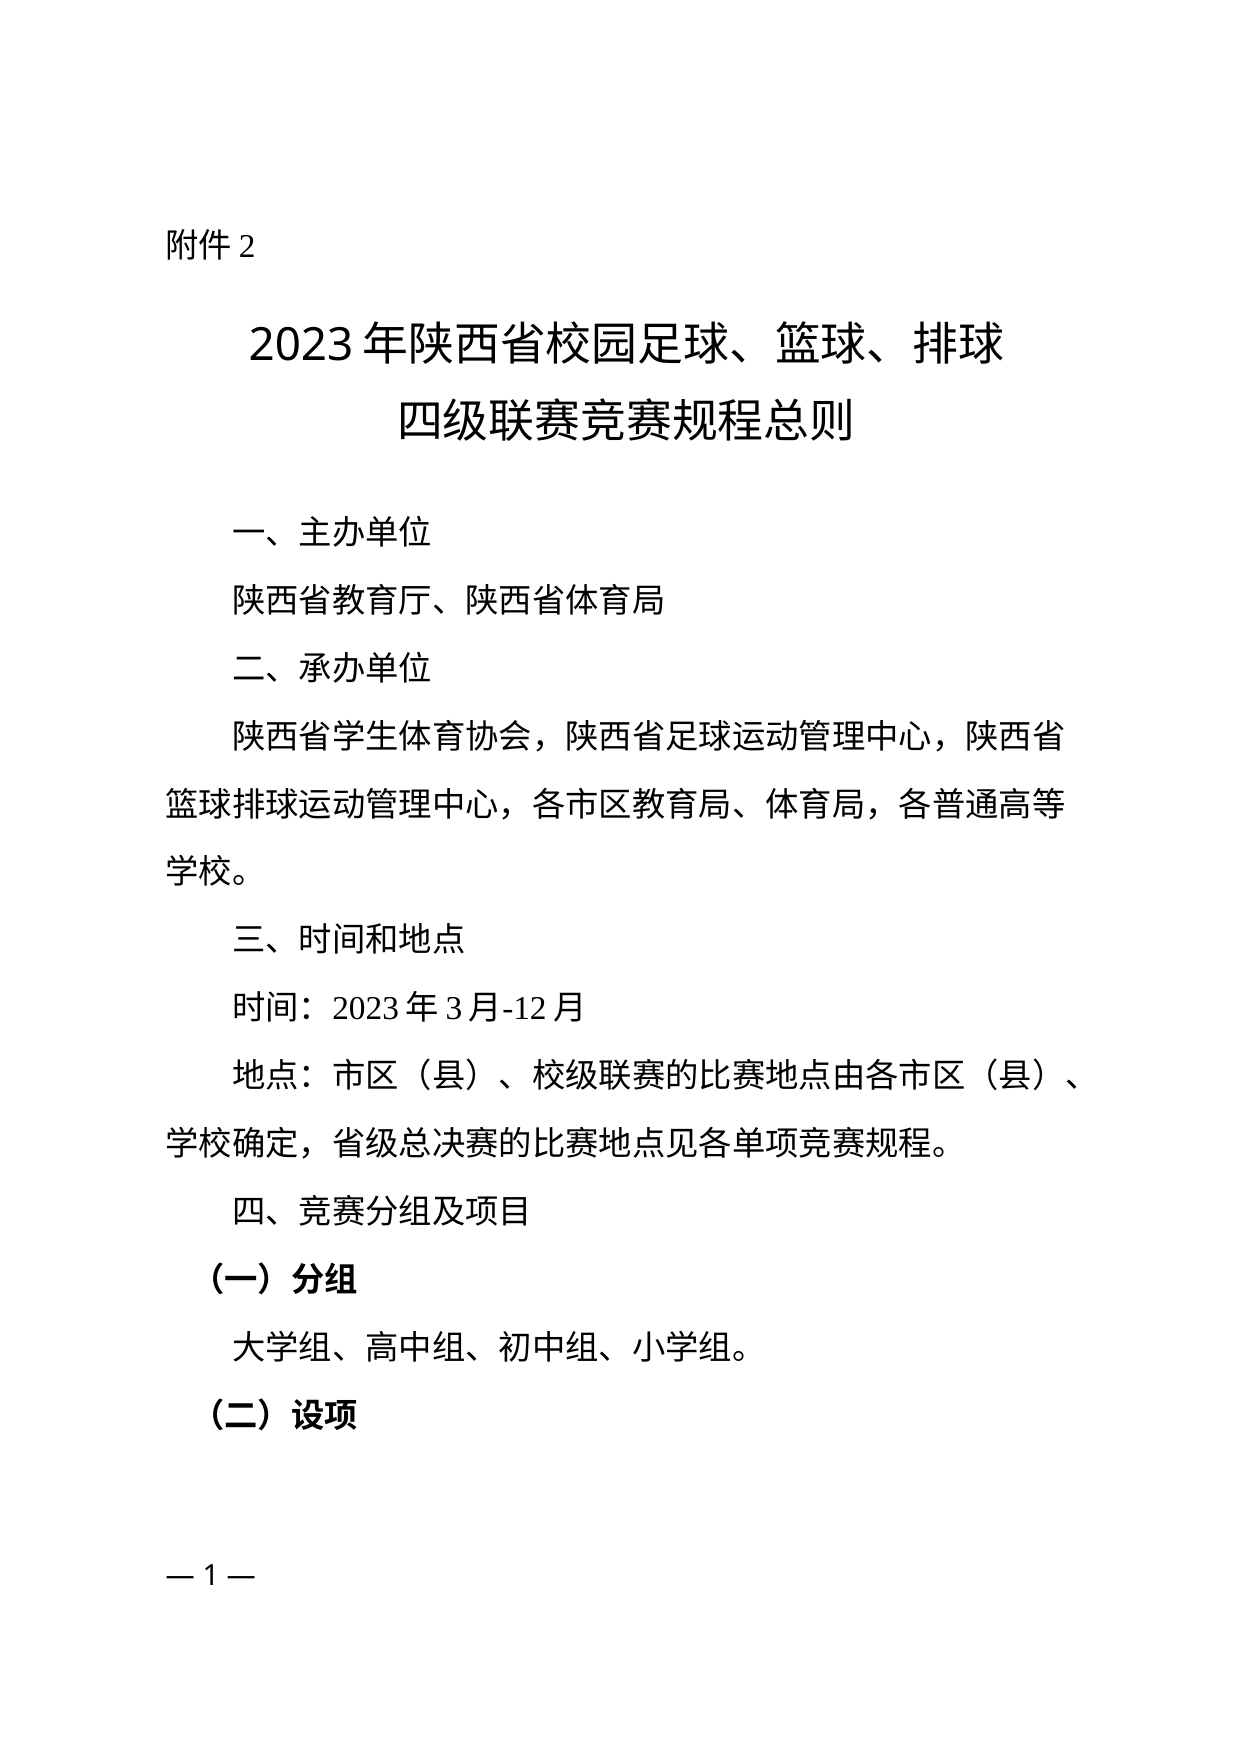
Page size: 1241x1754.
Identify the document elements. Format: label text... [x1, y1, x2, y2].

text 时间：2023年3月-12月 [165, 981, 1087, 1029]
text 一、主办单位 [165, 506, 1087, 554]
text 三、时间和地点 [165, 913, 1087, 961]
text 陕西省教育厅、陕西省体育局 [165, 573, 1087, 622]
text 四级联赛竞赛规程总则 [165, 384, 1087, 450]
text 大学组、高中组、初中组、小学组。 [165, 1321, 1087, 1369]
text 2023年陕西省校园足球、篮球、排球 [165, 307, 1087, 374]
text 地点：市区（县）、校级联赛的比赛地点由各市区（县）、学校确定，省级总决赛的比赛地点见各单项竞赛规程。 [165, 1049, 1087, 1165]
text （二）设项 [165, 1388, 1087, 1437]
text 陕西省学生体育协会，陕西省足球运动管理中心，陕西省篮球排球运动管理中心，各市区教育局、体育局，各普通高等学校。 [165, 709, 1087, 893]
text （一）分组 [165, 1253, 1087, 1301]
text 附件2 [165, 218, 1087, 267]
text 四、竞赛分组及项目 [165, 1185, 1087, 1233]
text 二、承办单位 [165, 641, 1087, 690]
